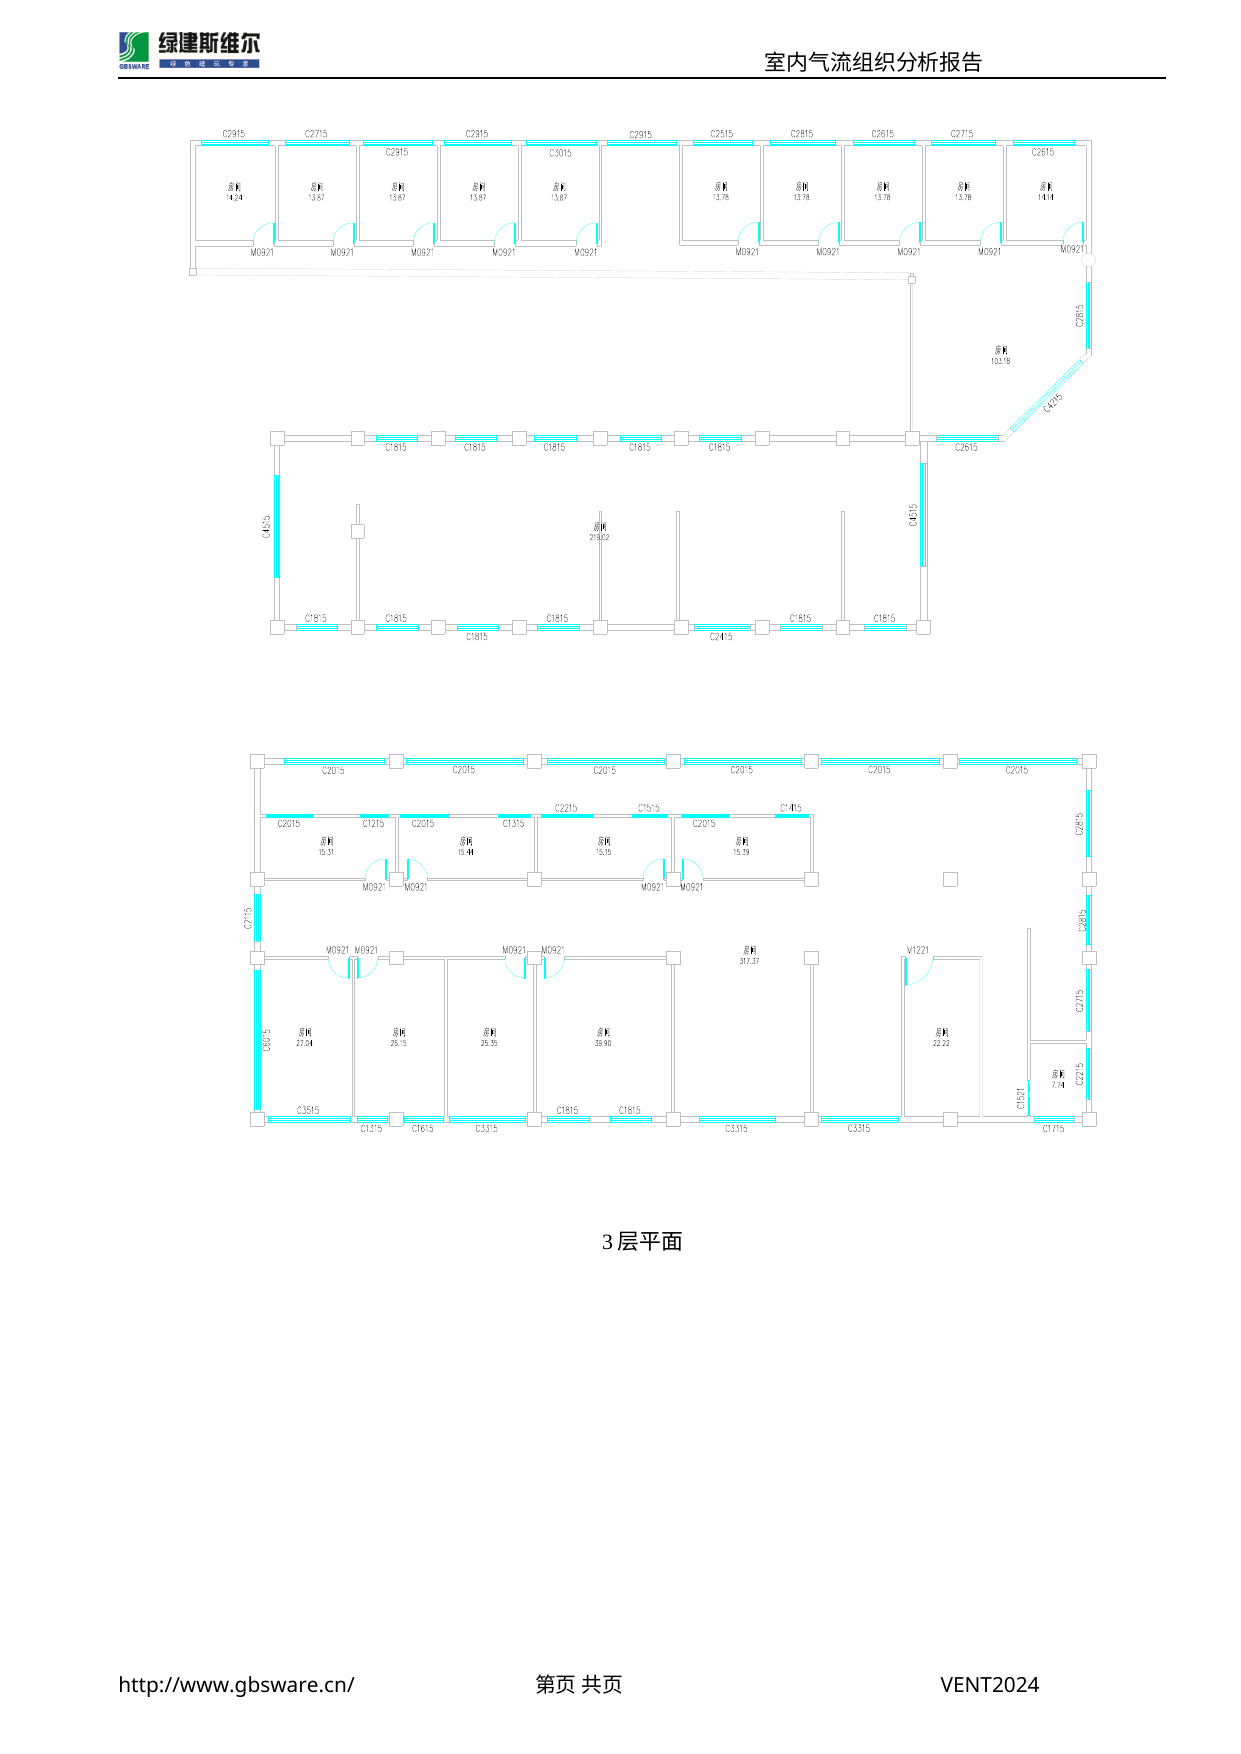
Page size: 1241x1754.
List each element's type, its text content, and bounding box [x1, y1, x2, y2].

picture [118, 29, 261, 71]
text 3层平面 [118, 1223, 1166, 1256]
